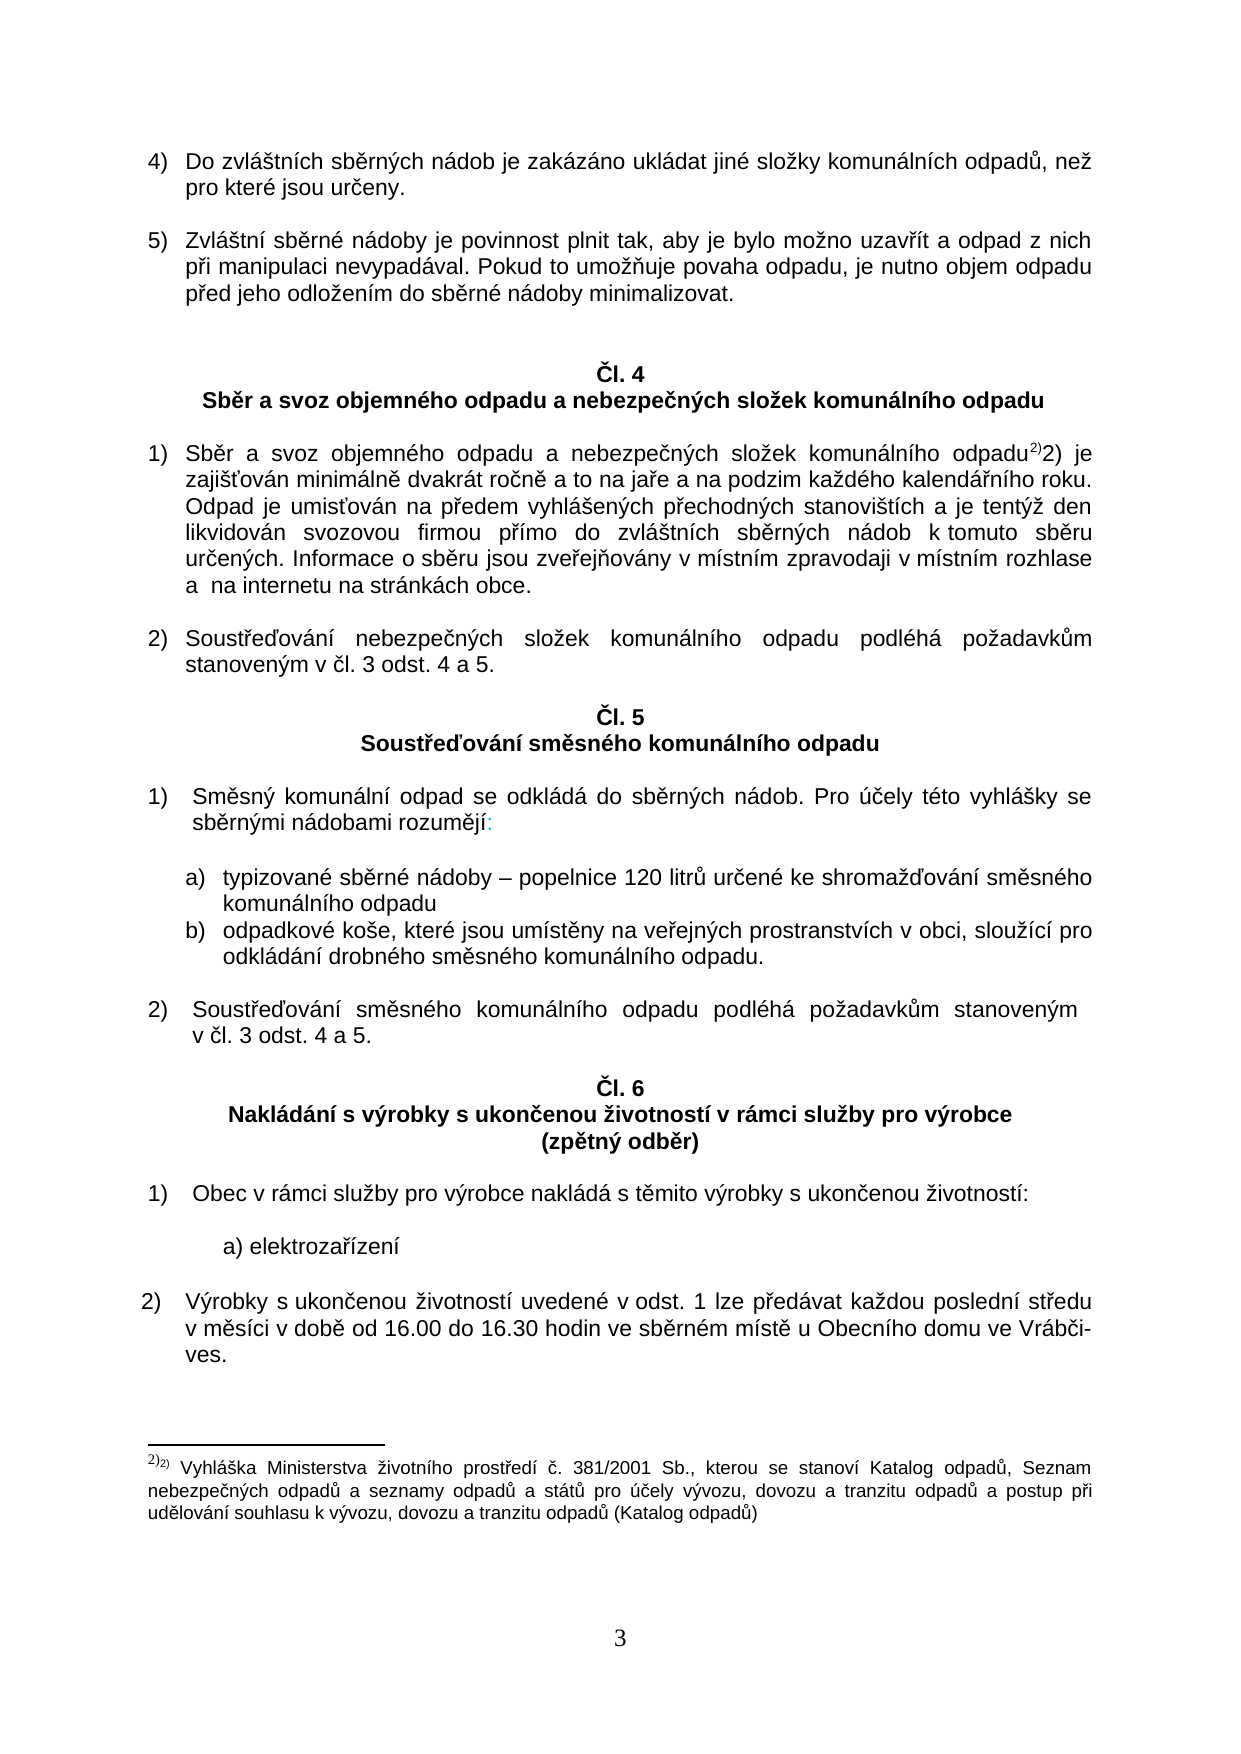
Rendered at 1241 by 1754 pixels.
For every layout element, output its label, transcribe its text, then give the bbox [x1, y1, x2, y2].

list Sběr a svoz objemného odpadu a nebezpečných složek komunálního odpadu2) je zajišťován minimálně dvakrát ročně a to na jaře a na podzim každého kalendářního roku. Odpad je umisťován na předem vyhlášených přechodných stanovištích a je tentýž den likvidován svozovou firmou přímo do zvláštních sběrných nádob k tomuto sběru určených. Informace o sběru jsou zveřejňovány v místním zpravodaji v místním rozhlase a na internetu na stránkách obce. [148, 440, 1092, 598]
list odpadkové koše, které jsou umístěny na veřejných prostranstvích v obci, sloužící pro odkládání drobného směsného komunálního odpadu. [185, 917, 1092, 969]
text Soustřeďování směsného komunálního odpadu [148, 730, 1092, 756]
text Čl. 5 [148, 703, 1092, 730]
list Soustřeďování nebezpečných složek komunálního odpadu podléhá požadavkům stanoveným v čl. 3 odst. 4 a 5. [148, 624, 1092, 677]
list Směsný komunální odpad se odkládá do sběrných nádob. Pro účely této vyhlášky se sběrnými nádobami rozumějí: [148, 783, 1092, 835]
subtitle Čl. 4 [148, 361, 1092, 387]
text Čl. 6 [148, 1075, 1092, 1101]
text a) elektrozařízení [223, 1233, 1092, 1259]
list Výrobky s ukončenou životností uvedené v odst. 1 lze předávat každou poslední středu v měsíci v době od 16.00 do 16.30 hodin ve sběrném místě u Obecního domu ve Vrábči-ves. [141, 1288, 1092, 1367]
subtitle Nakládání s výrobky s ukončenou životností v rámci služby pro výrobce [148, 1101, 1092, 1128]
subtitle (zpětný odběr) [148, 1128, 1092, 1154]
list Zvláštní sběrné nádoby je povinnost plnit tak, aby je bylo možno uzavřít a odpad z nich při manipulaci nevypadával. Pokud to umožňuje povaha odpadu, je nutno objem odpadu před jeho odložením do sběrné nádoby minimalizovat. [148, 227, 1092, 306]
subtitle Sběr a svoz objemného odpadu a nebezpečných složek komunálního odpadu [148, 387, 1092, 414]
list Soustřeďování směsného komunálního odpadu podléhá požadavkům stanoveným v čl. 3 odst. 4 a 5. [148, 996, 1092, 1048]
list Do zvláštních sběrných nádob je zakázáno ukládat jiné složky komunálních odpadů, než pro které jsou určeny. [148, 148, 1092, 200]
list Obec v rámci služby pro výrobce nakládá s těmito výrobky s ukončenou životností: [148, 1180, 1092, 1207]
list typizované sběrné nádoby – popelnice 120 litrů určené ke shromažďování směsného komunálního odpadu [185, 864, 1092, 917]
